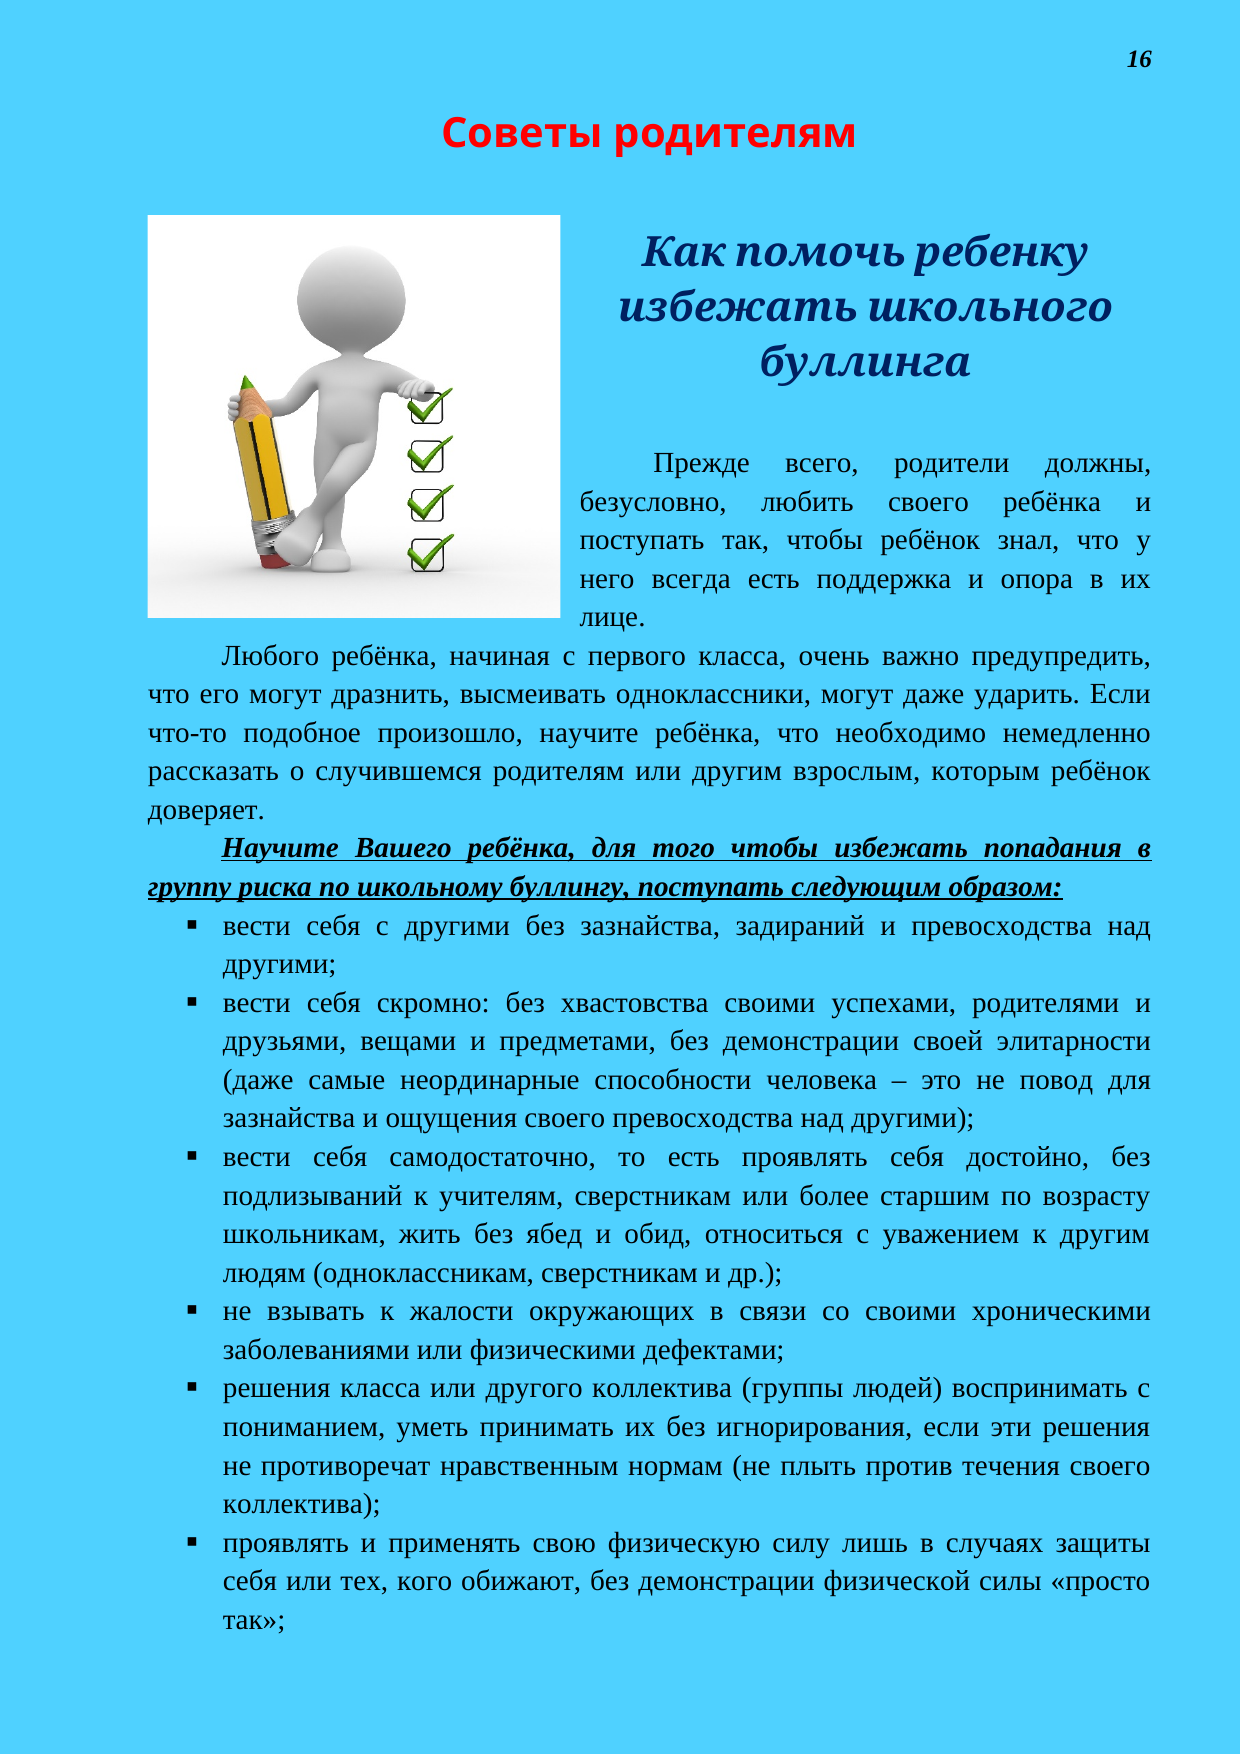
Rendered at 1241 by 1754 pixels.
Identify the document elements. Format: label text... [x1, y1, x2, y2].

list проявлять и применять свою физическую силу лишь в случаях защиты себя или тех, кого обижают, без демонстрации физической силы «просто так»; [185, 1525, 1152, 1636]
list вести себя с другими без зазнайства, задираний и превосходства над другими; [185, 908, 1152, 980]
text Любого ребёнка, начиная с первого класса, очень важно предупредить, что его могут дразнить, высмеивать одноклассники, могут даже ударить. Если что-то подобное произошло, научите ребёнка, что необходимо немедленно рассказать о случившемся родителям или другим взрослым, которым ребёнок доверяет. [148, 638, 1152, 826]
list решения класса или другого коллектива (группы людей) воспринимать с пониманием, уметь принимать их без игнорирования, если эти решения не противоречат нравственным нормам (не плыть против течения своего коллектива); [185, 1371, 1152, 1520]
list не взывать к жалости окружающих в связи со своими хроническими заболеваниями или физическими дефектами; [185, 1293, 1152, 1366]
text Научите Вашего ребёнка, для того чтобы избежать попадания в группу риска по школьному буллингу, поступать следующим образом: [148, 831, 1152, 903]
picture [147, 215, 561, 618]
text Прежде всего, родители должны, безусловно, любить своего ребёнка и поступать так, чтобы ребёнок знал, что у него всегда есть поддержка и опора в их лице. [148, 445, 1152, 633]
list вести себя самодостаточно, то есть проявлять себя достойно, без подлизываний к учителям, сверстникам или более старшим по возрасту школьникам, жить без ябед и обид, относиться с уважением к другим людям (одноклассникам, сверстникам и др.); [185, 1139, 1152, 1288]
text Советы родителям [148, 103, 1152, 160]
text Как помочь ребенку избежать школьного буллинга [561, 229, 1152, 387]
